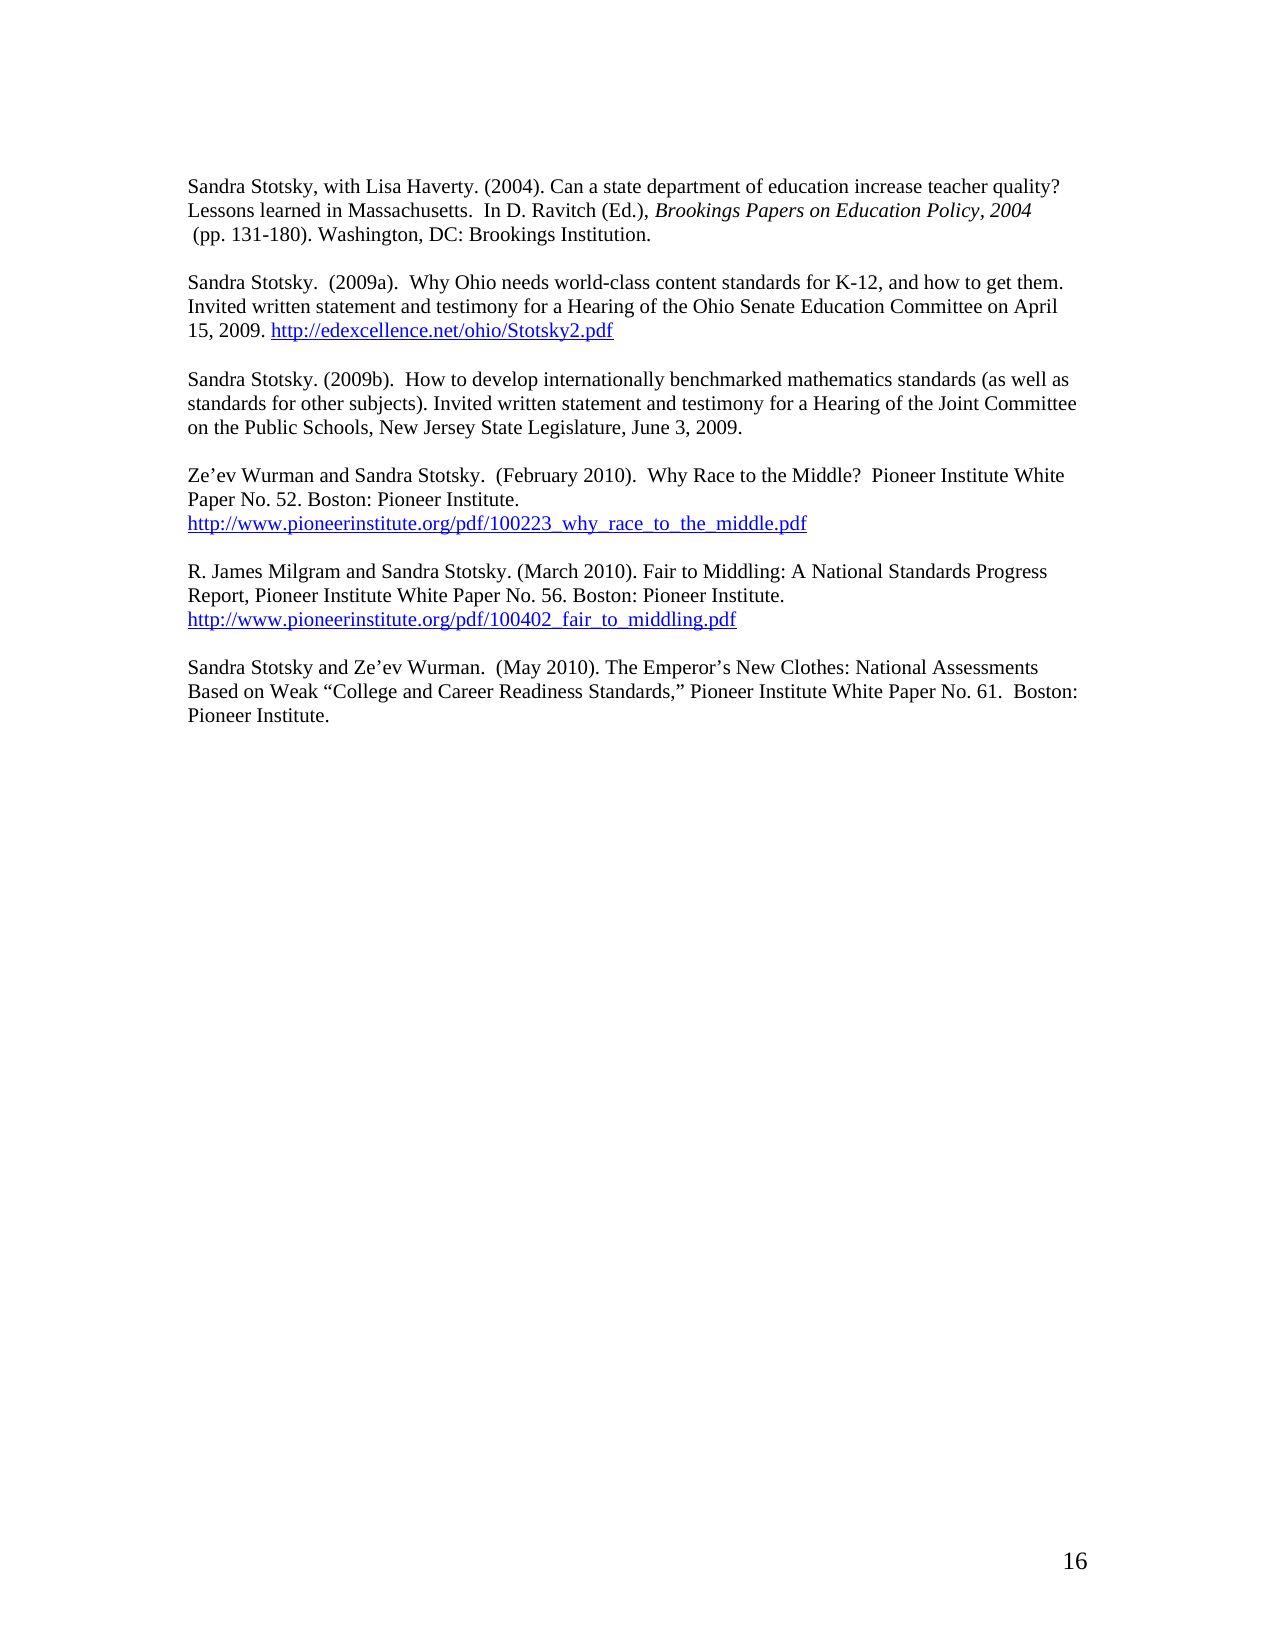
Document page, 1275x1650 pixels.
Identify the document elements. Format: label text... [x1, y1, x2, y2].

text R. James Milgram and Sandra Stotsky. (March 2010). Fair to Middling: A National Standards Progress Report, Pioneer Institute White Paper No. 56. : Pioneer Institute. http://www.pioneerinstitute.org/pdf/100402_fair_to_middling.pdf [187, 559, 1087, 631]
text Sandra Stotsky, with Lisa Haverty. (2004). Can a state department of education increase teacher quality? Lessons learned in . In D. Ravitch (Ed.), Brookings Papers on Education Policy, 2004 [187, 174, 1087, 222]
text Ze’ev Wurman and Sandra Stotsky. (February 2010). Why Race to the Middle? Pioneer Institute White Paper No. 52. : Pioneer Institute. http://www.pioneerinstitute.org/pdf/100223_why_race_to_the_middle.pdf [187, 463, 1087, 535]
text (pp. 131-180). : Brookings Institution. [187, 222, 1087, 246]
text Sandra Stotsky and Ze’ev Wurman. (May 2010). The Emperor’s New Clothes: National Assessments Based on Weak “College and Career Readiness Standards,” Pioneer Institute White Paper No. 61. : Pioneer Institute. [187, 655, 1087, 727]
text Sandra Stotsky. (2009b). How to develop internationally benchmarked mathematics standards (as well as standards for other subjects). Invited written statement and testimony for a Hearing of the Joint Committee on the Public Schools, New Jersey State Legislature, June 3, 2009. [187, 367, 1087, 439]
text Sandra Stotsky. (2009a). Why Ohio needs world-class content standards for K-12, and how to get them. Invited written statement and testimony for a Hearing of the Ohio Senate Education Committee on April 15, 2009. http://edexcellence.net/ohio/Stotsky2.pdf [187, 270, 1087, 342]
